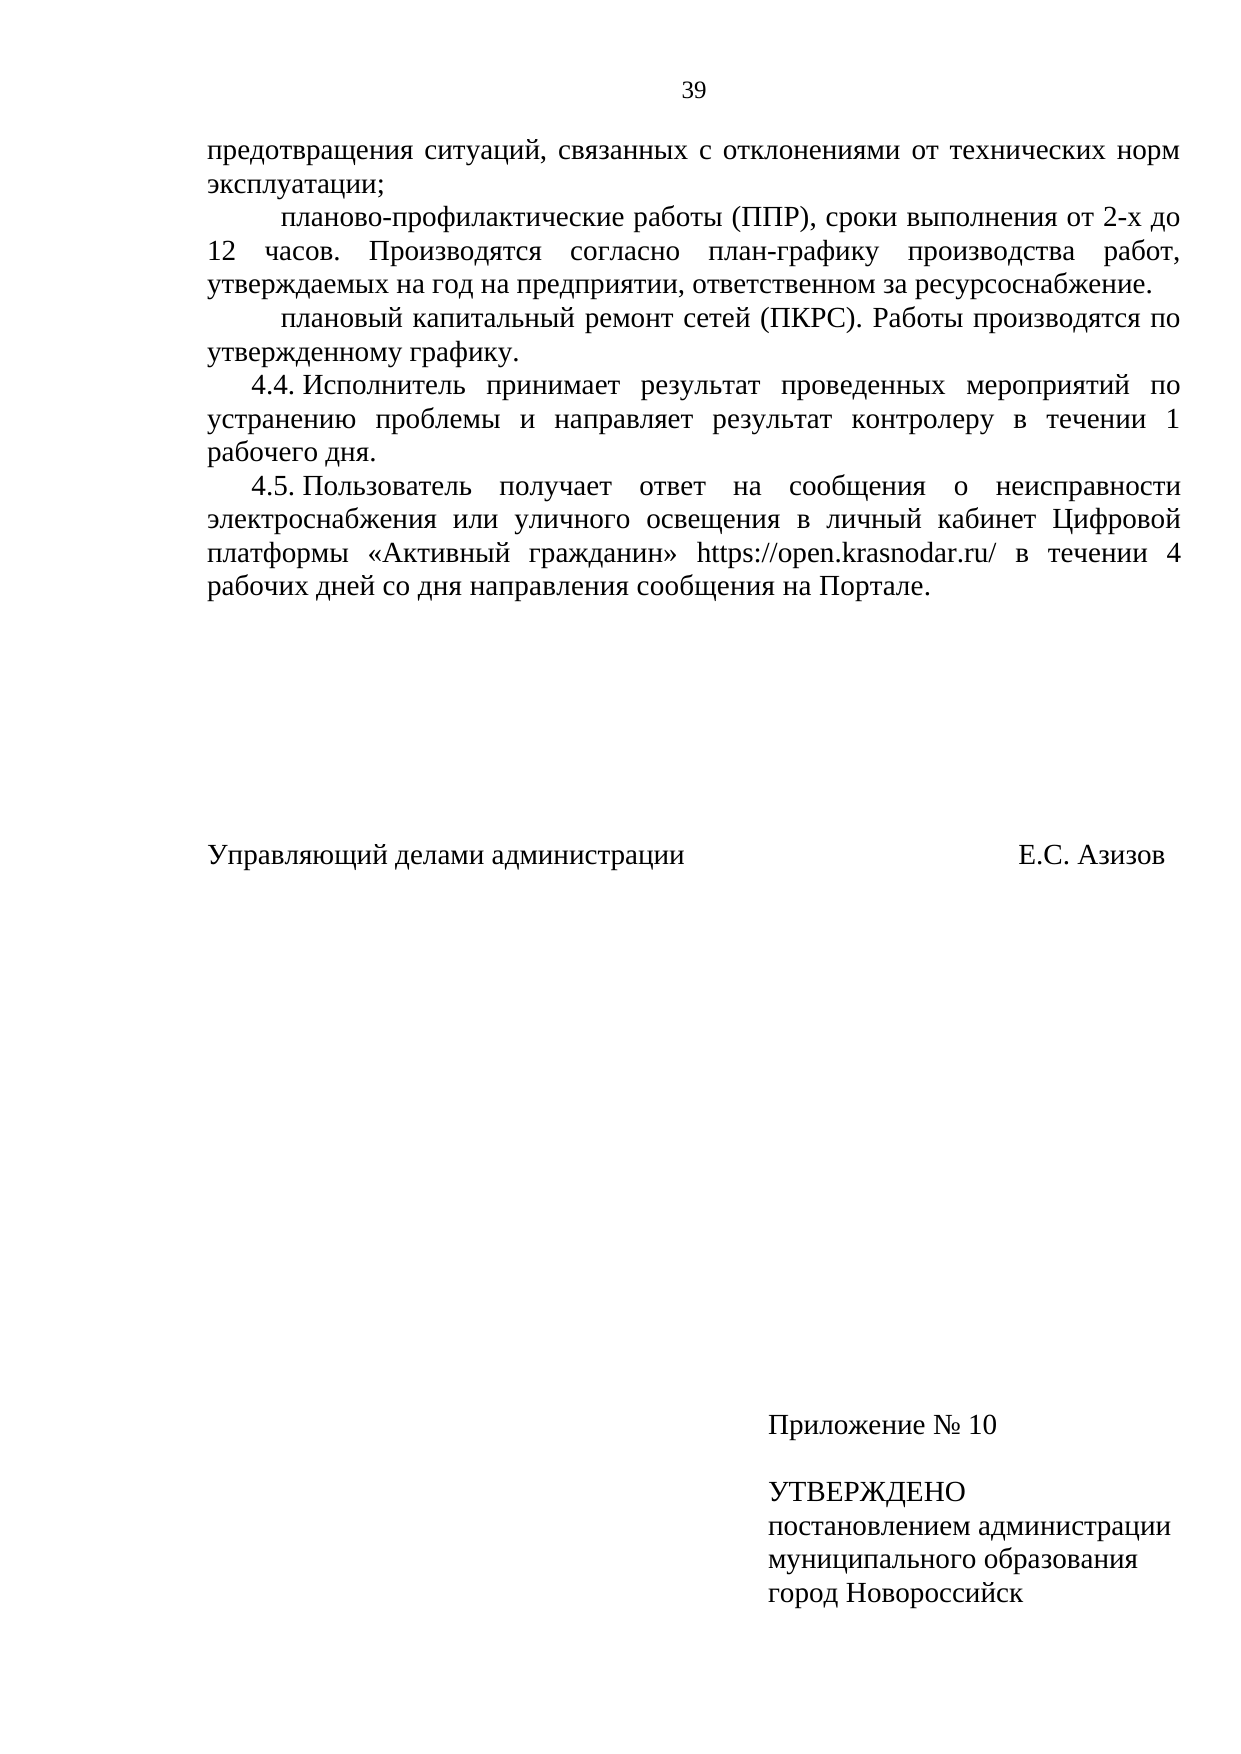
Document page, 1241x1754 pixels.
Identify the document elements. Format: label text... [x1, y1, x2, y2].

text Управляющий делами администрации Е.С. Азизов [207, 837, 1181, 870]
list Пользователь получает ответ на сообщения о неисправности электроснабжения или уличного освещения в личный кабинет Цифровой платформы «Активный гражданин» https://open.krasnodar.ru/ в течении 4 рабочих дней со дня направления сообщения на Портале. [207, 468, 1181, 602]
text муниципального образования [768, 1541, 1181, 1575]
text постановлением администрации [768, 1508, 1181, 1541]
text Приложение № 10 [768, 1407, 1181, 1441]
text планово-профилактические работы (ППР), сроки выполнения от 2-х до 12 часов. Производятся согласно план-графику производства работ, утверждаемых на год на предприятии, ответственном за ресурсоснабжение. [207, 199, 1181, 300]
text город Новороссийск [768, 1575, 1181, 1608]
text плановый капитальный ремонт сетей (ПКРС). Работы производятся по утвержденному графику. [207, 300, 1181, 367]
list Исполнитель принимает результат проведенных мероприятий по устранению проблемы и направляет результат контролеру в течении 1 рабочего дня. [207, 367, 1181, 468]
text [207, 132, 1181, 199]
text УТВЕРЖДЕНО [768, 1474, 1181, 1508]
